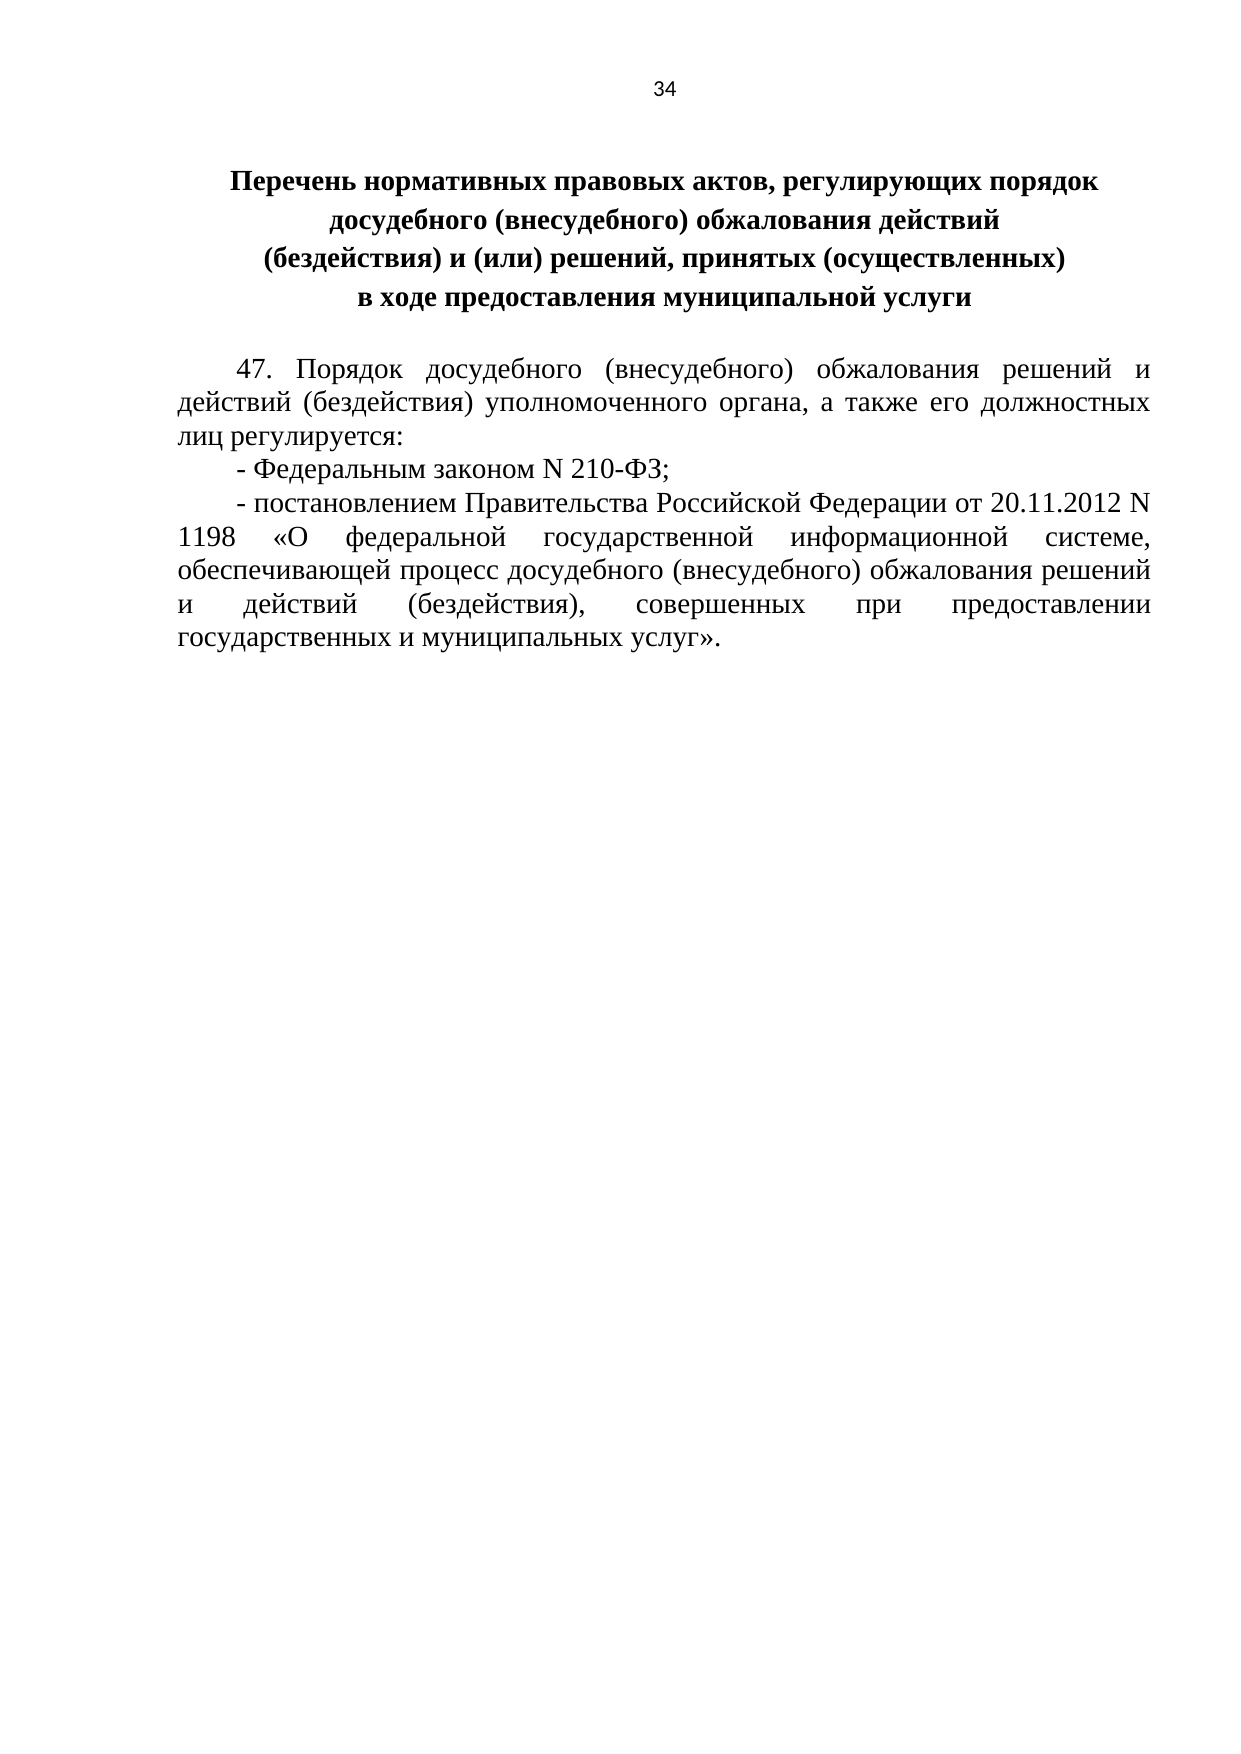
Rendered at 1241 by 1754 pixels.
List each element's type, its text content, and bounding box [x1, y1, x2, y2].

subtitle (бездействия) и (или) решений, принятых (осуществленных) [177, 240, 1152, 274]
text - Федеральным законом N 210-ФЗ; [177, 452, 1152, 485]
subtitle Перечень нормативных правовых актов, регулирующих порядок [177, 163, 1152, 197]
subtitle досудебного (внесудебного) обжалования действий [177, 202, 1152, 235]
text 47. Порядок досудебного (внесудебного) обжалования решений и действий (бездействия) уполномоченного органа, а также его должностных лиц регулируется: [177, 351, 1152, 452]
text - постановлением Правительства Российской Федерации от 20.11.2012 N 1198 «О федеральной государственной информационной системе, обеспечивающей процесс досудебного (внесудебного) обжалования решений и действий (бездействия), совершенных при предоставлении государственных и муниципальных услуг». [177, 485, 1152, 653]
subtitle в ходе предоставления муниципальной услуги [177, 279, 1152, 312]
